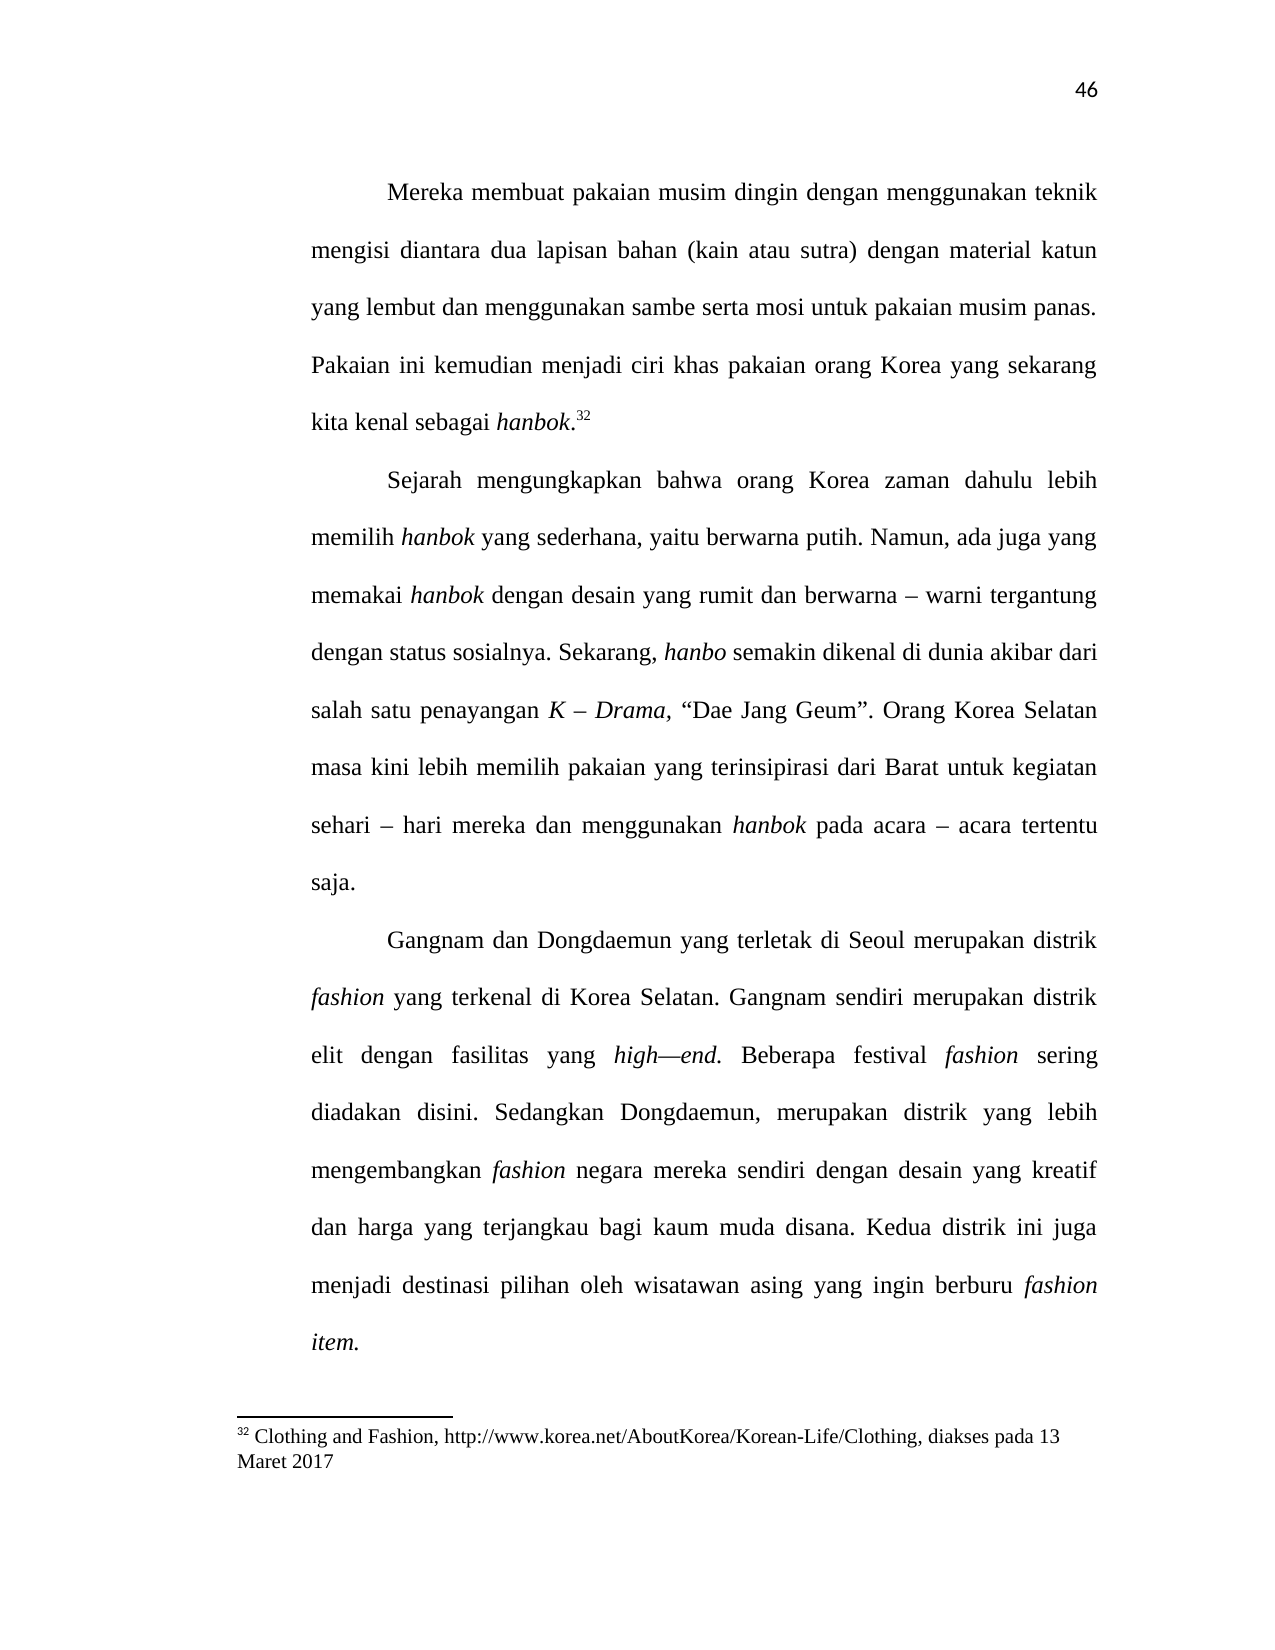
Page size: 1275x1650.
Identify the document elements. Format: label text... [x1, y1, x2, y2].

list Mereka membuat pakaian musim dingin dengan menggunakan teknik mengisi diantara dua lapisan bahan (kain atau sutra) dengan material katun yang lembut dan menggunakan sambe serta mosi untuk pakaian musim panas. Pakaian ini kemudian menjadi ciri khas pakaian orang Korea yang sekarang kita kenal sebagai hanbok. [311, 177, 1098, 436]
list Sejarah mengungkapkan bahwa orang Korea zaman dahulu lebih memilih hanbok yang sederhana, yaitu berwarna putih. Namun, ada juga yang memakai hanbok dengan desain yang rumit dan berwarna – warni tergantung dengan status sosialnya. Sekarang, hanbo semakin dikenal di dunia akibar dari salah satu penayangan K – Drama, “Dae Jang Geum”. Orang Korea Selatan masa kini lebih memilih pakaian yang terinsipirasi dari Barat untuk kegiatan sehari – hari mereka dan menggunakan hanbok pada acara – acara tertentu saja. [311, 465, 1098, 896]
list Gangnam dan Dongdaemun yang terletak di Seoul merupakan distrik fashion yang terkenal di Korea Selatan. Gangnam sendiri merupakan distrik elit dengan fasilitas yang high—end. Beberapa festival fashion sering diadakan disini. Sedangkan Dongdaemun, merupakan distrik yang lebih mengembangkan fashion negara mereka sendiri dengan desain yang kreatif dan harga yang terjangkau bagi kaum muda disana. Kedua distrik ini juga menjadi destinasi pilihan oleh wisatawan asing yang ingin berburu fashion item. [311, 925, 1098, 1356]
